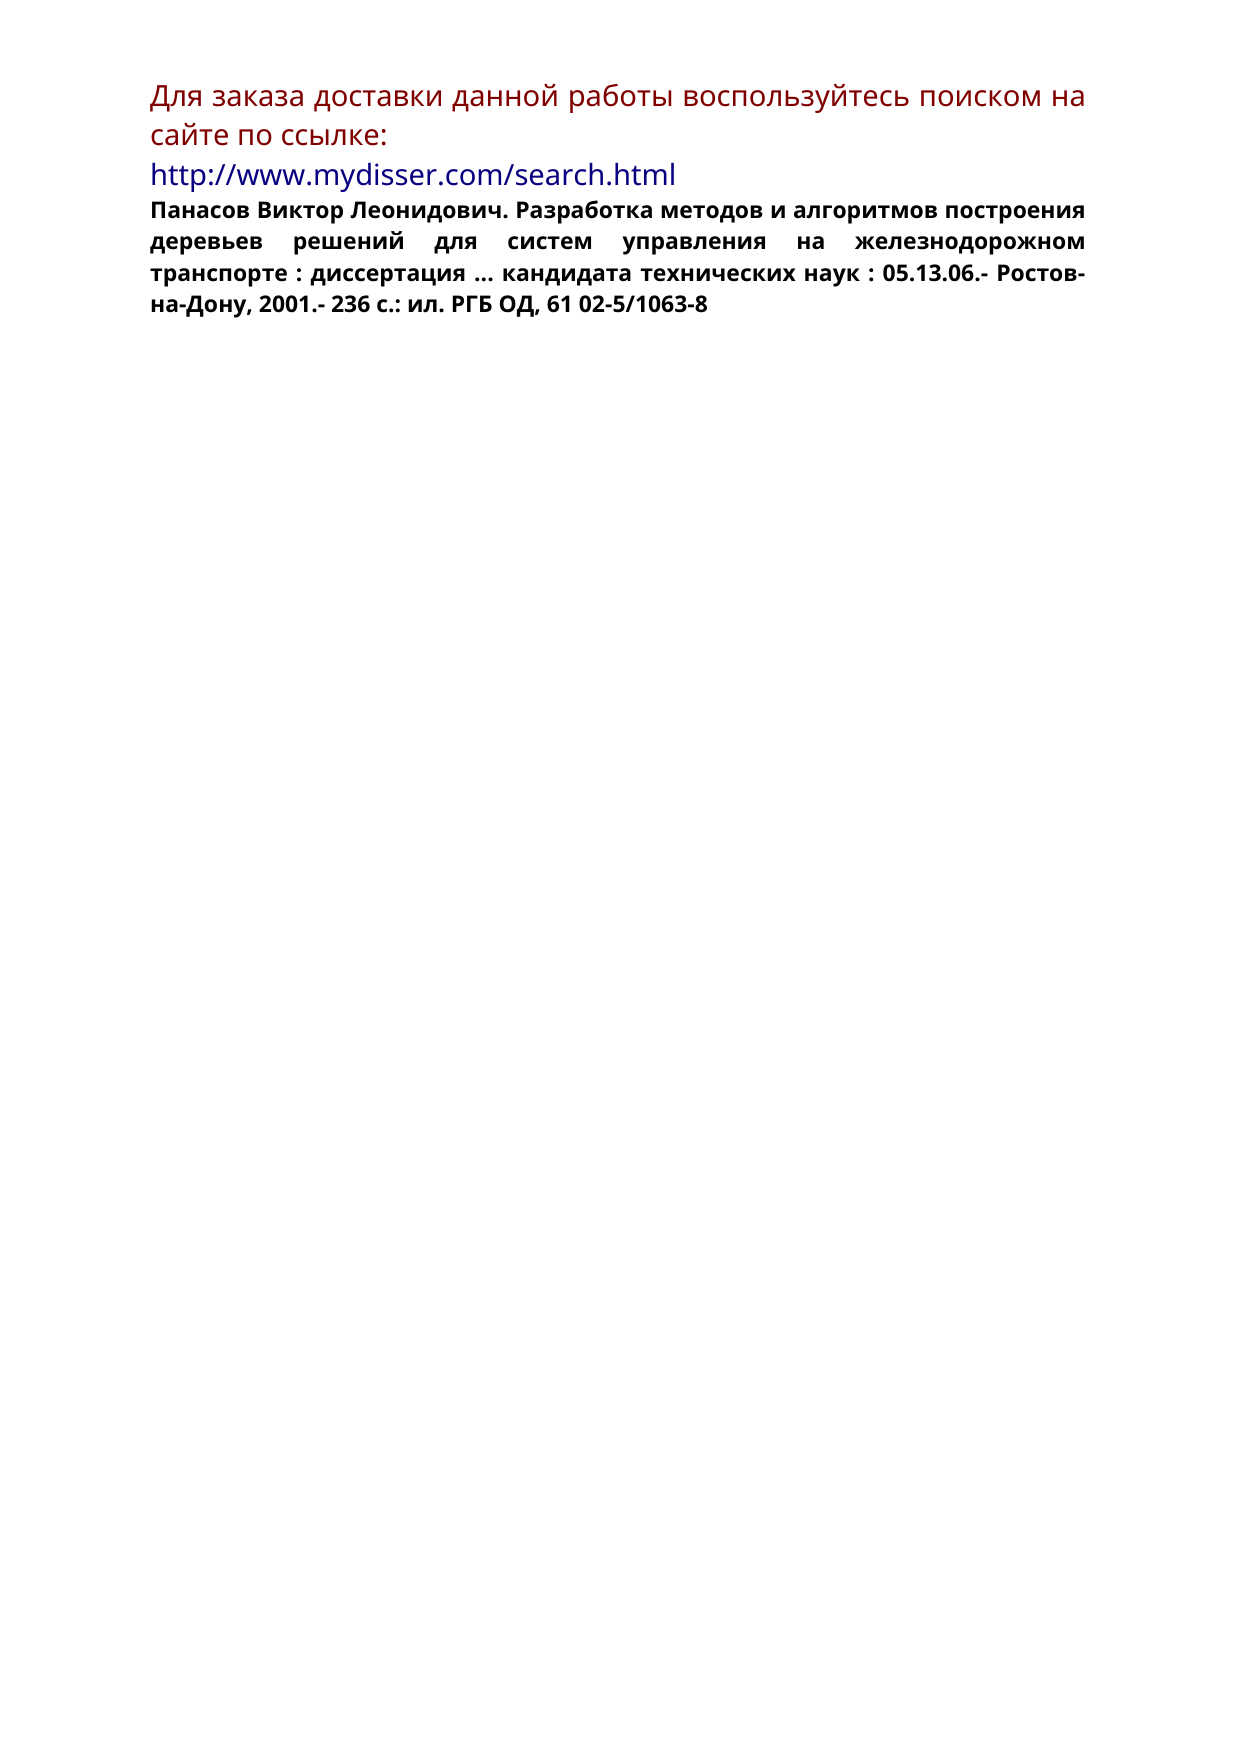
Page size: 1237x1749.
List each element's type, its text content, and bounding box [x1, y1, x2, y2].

text Панасов Виктор Леонидович. Разработка методов и алгоритмов построения деревьев решений для систем управления на железнодорожном транспорте : диссертация ... кандидата технических наук : 05.13.06.- Ростов-на-Дону, 2001.- 236 с.: ил. РГБ ОД, 61 02-5/1063-8 [150, 194, 1086, 319]
